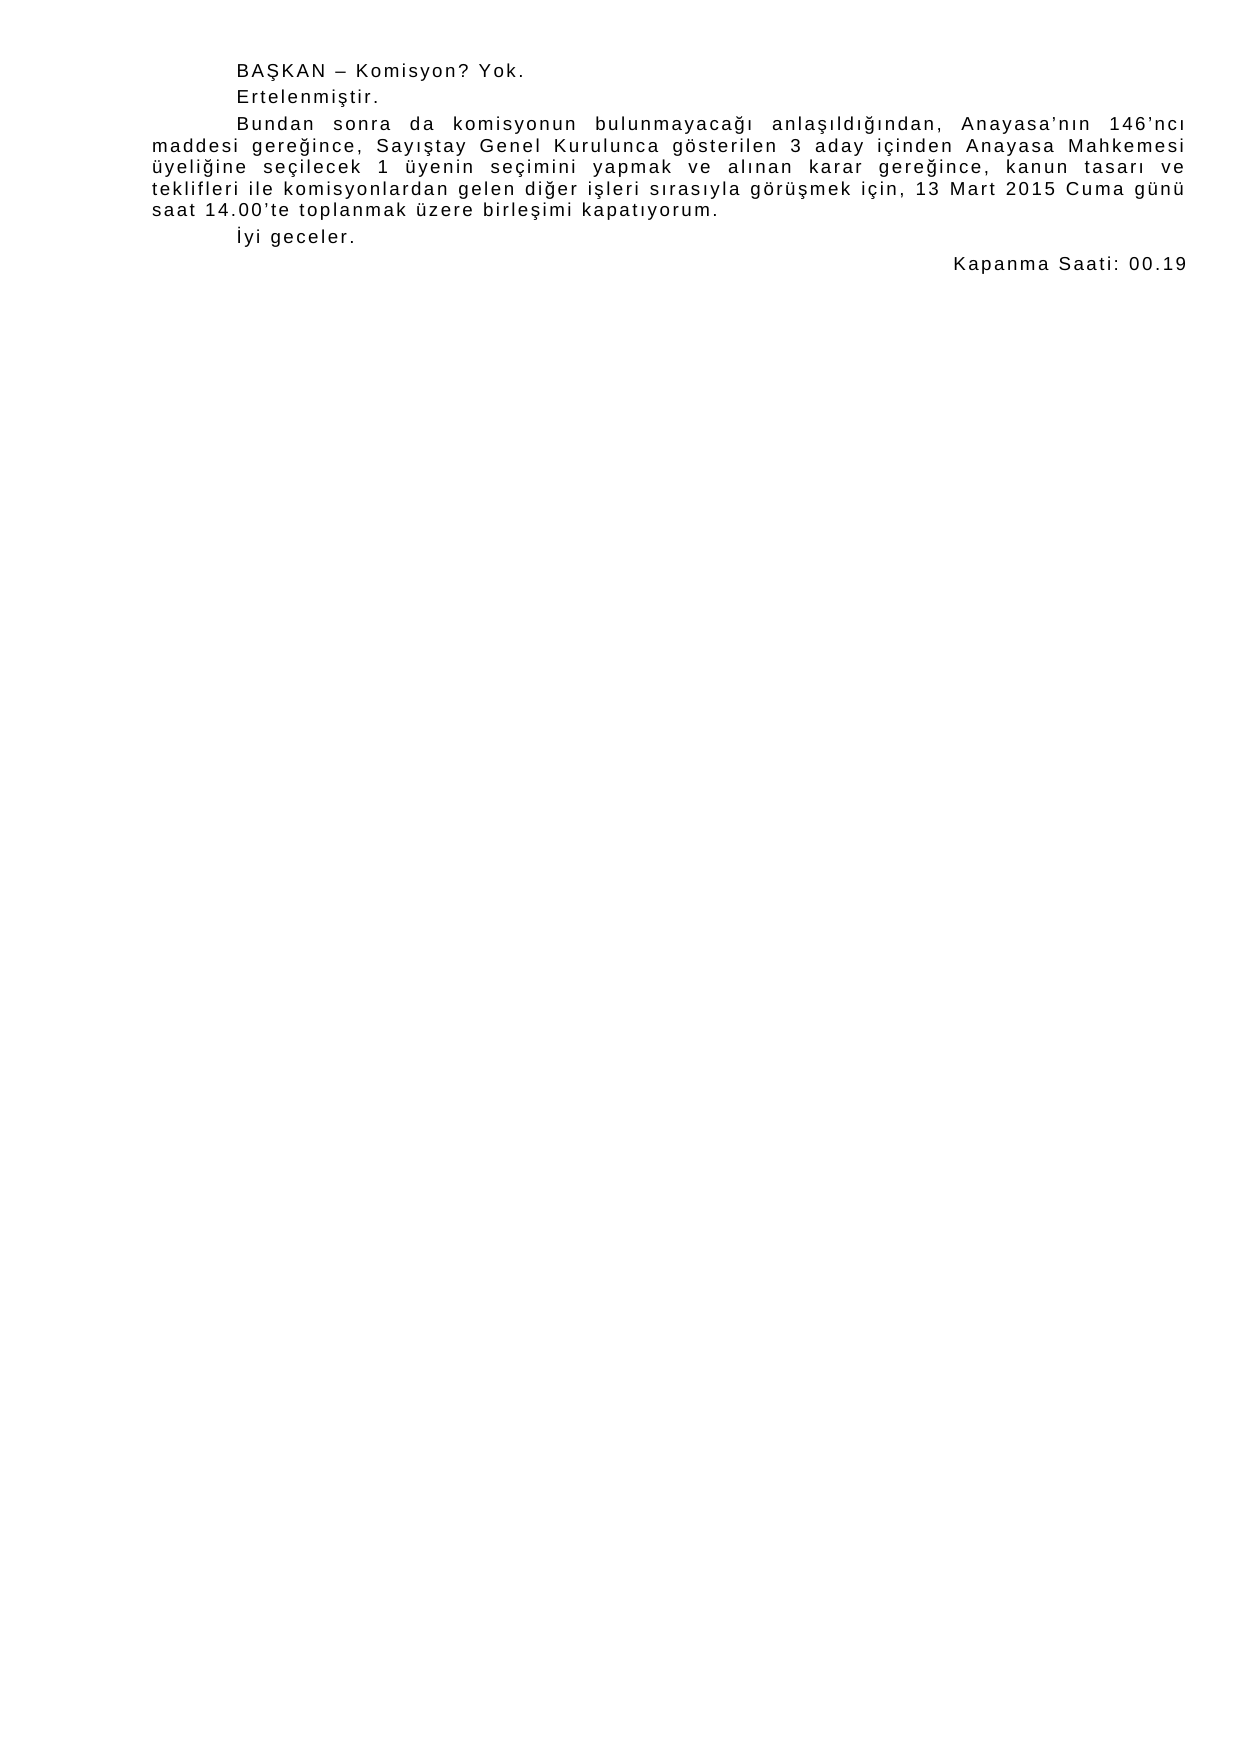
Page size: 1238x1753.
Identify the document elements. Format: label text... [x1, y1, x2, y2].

text Bundan sonra da komisyonun bulunmayacağı anlaşıldığından, Anayasa’nın 146’ncı maddesi gereğince, Sayıştay Genel Kurulunca gösterilen 3 aday içinden Anayasa Mahkemesi üyeliğine seçilecek 1 üyenin seçimini yapmak ve alınan karar gereğince, kanun tasarı ve teklifleri ile komisyonlardan gelen diğer işleri sırasıyla görüşmek için, 13 Mart 2015 Cuma günü saat 14.00’te toplanmak üzere birleşimi kapatıyorum. [152, 113, 1186, 221]
text İyi geceler. [152, 226, 1186, 247]
text Ertelenmiştir. [152, 86, 1186, 108]
text Kapanma Saati: 00.19 [152, 253, 1186, 274]
text BAŞKAN – Komisyon? Yok. [152, 60, 1186, 81]
